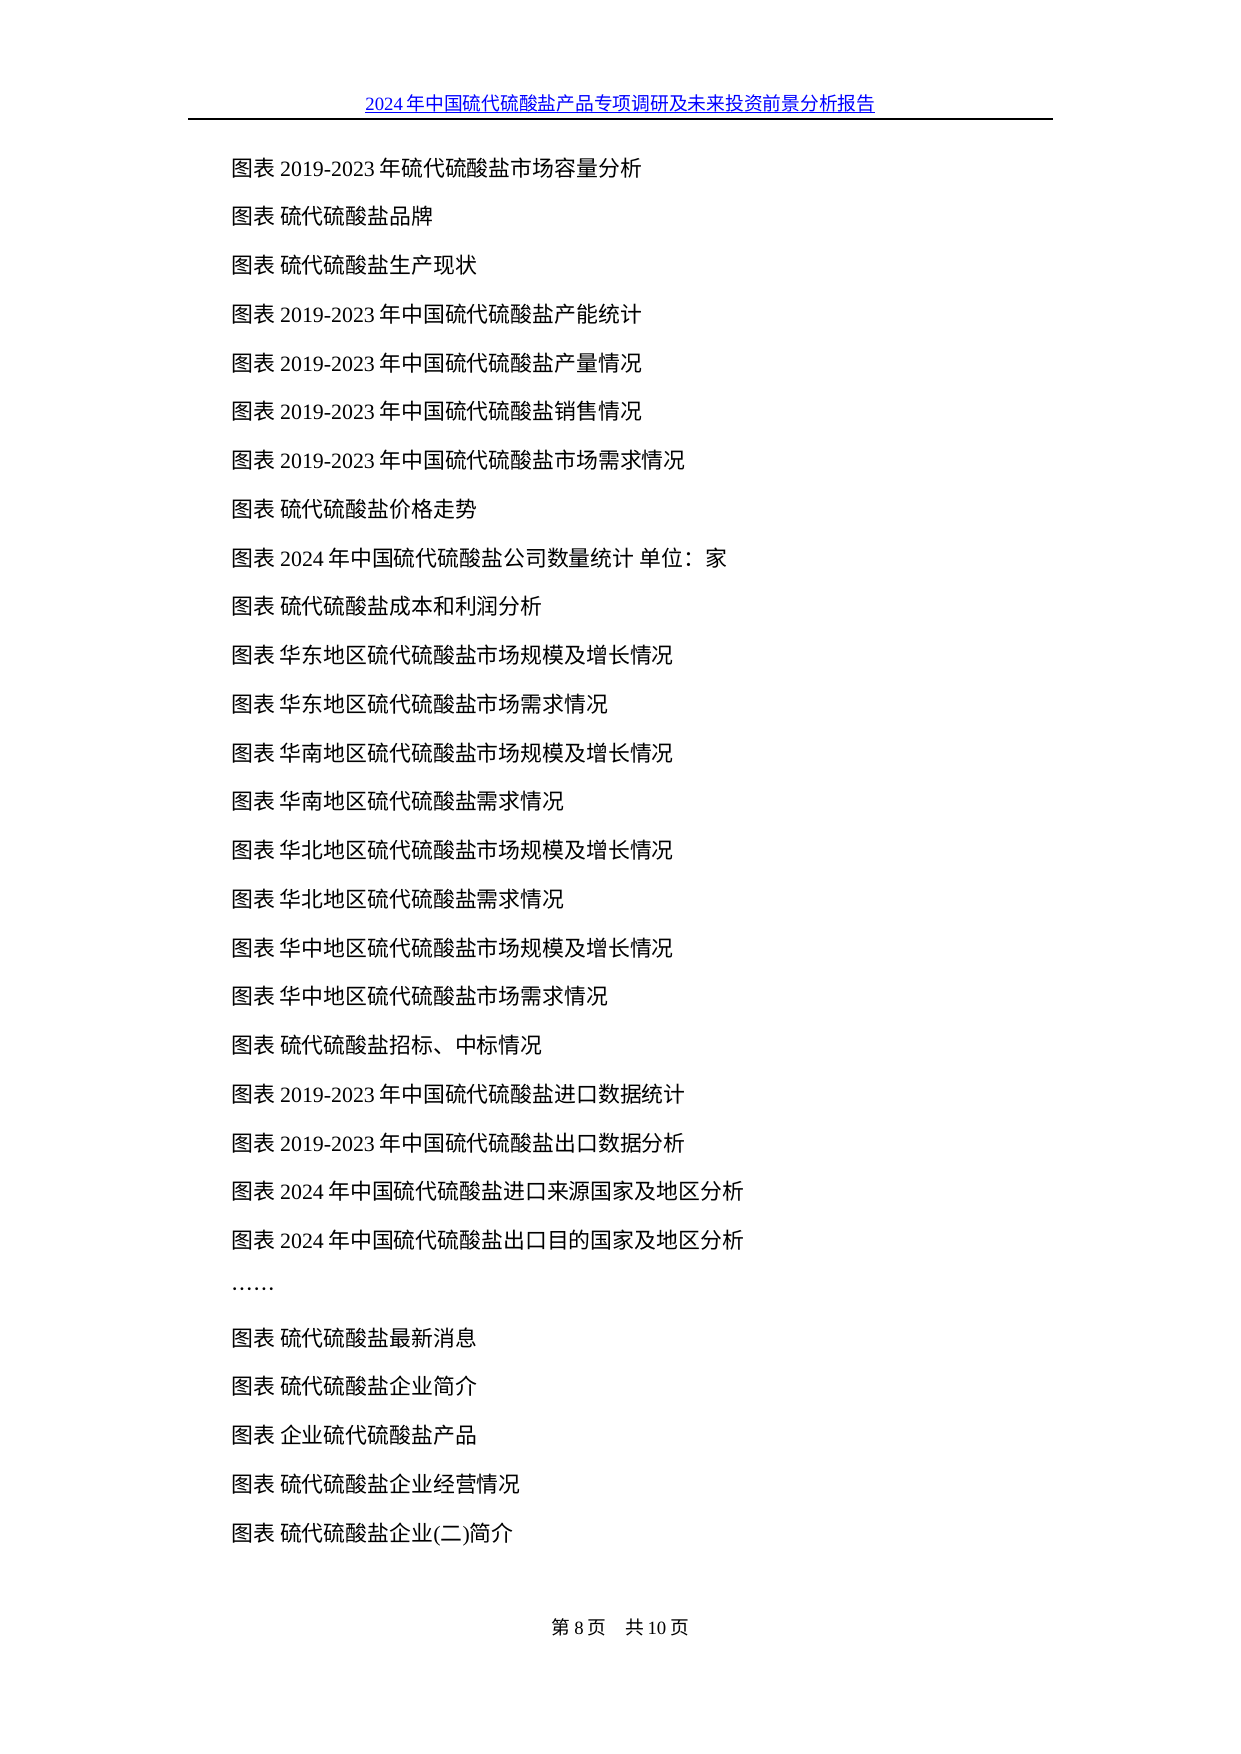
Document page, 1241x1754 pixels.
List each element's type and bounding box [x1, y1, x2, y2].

text [187, 150, 1053, 1548]
